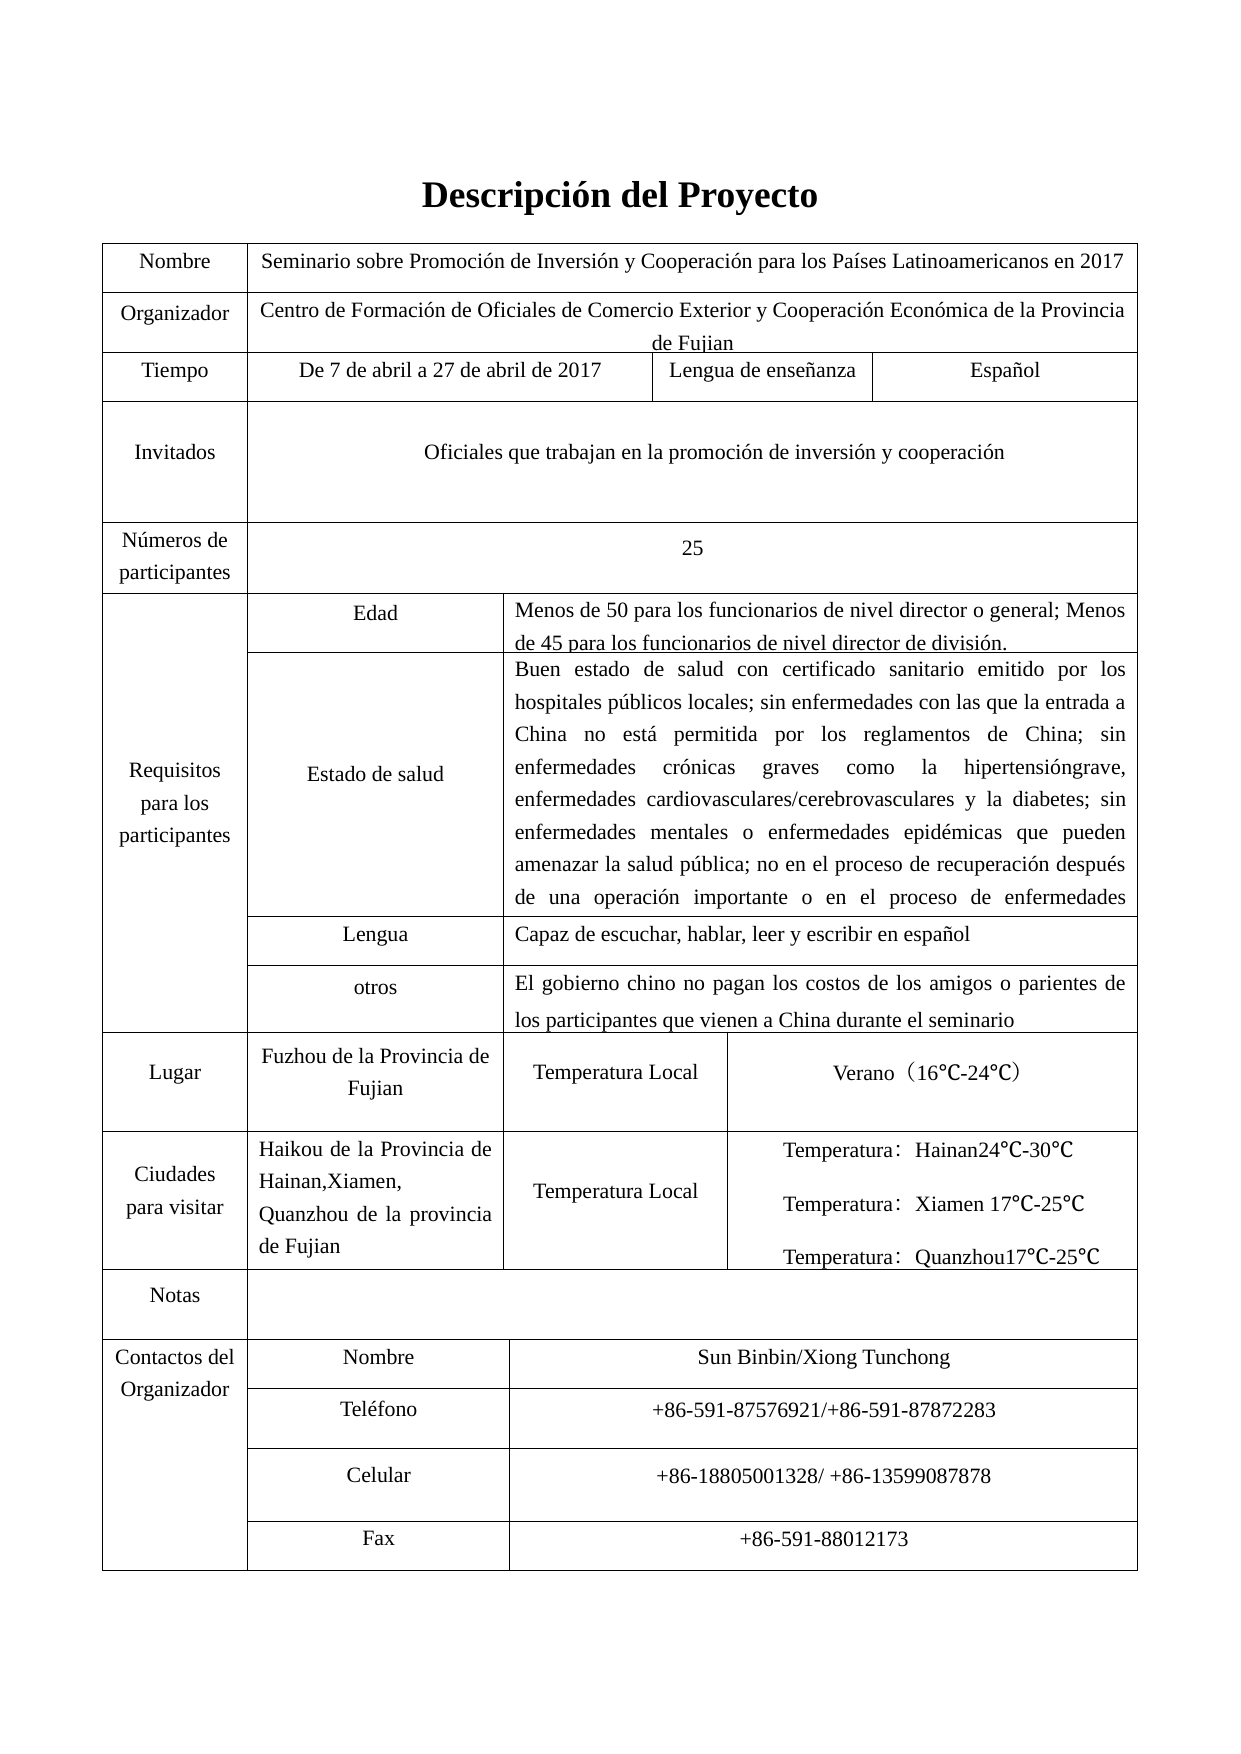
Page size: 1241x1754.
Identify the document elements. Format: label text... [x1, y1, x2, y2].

table_cell Centro de Formación de Oficiales de Comercio Exterior y Cooperación Económica de la Provincia de Fujian [248, 293, 1137, 352]
table_cell Tiempo [103, 353, 247, 401]
table_cell Requisitos para los participantes [103, 594, 247, 1032]
table_cell Lengua de enseñanza [653, 353, 872, 401]
table_header Seminario sobre Promoción de Inversión y Cooperación para los Países Latinoamericanos en 2017 [248, 244, 1137, 292]
table_cell Sun Binbin/Xiong Tunchong [510, 1340, 1137, 1388]
table_cell +86-591-87576921/+86-591-87872283 [510, 1389, 1137, 1448]
table_cell Celular [248, 1449, 509, 1521]
table_cell Haikou de la Provincia de Hainan,Xiamen, Quanzhou de la provincia de Fujian [248, 1132, 503, 1269]
table_cell [248, 1270, 1137, 1339]
table_cell Números de participantes [103, 523, 247, 592]
table_cell Fax [248, 1522, 509, 1570]
table_header Nombre [103, 244, 247, 292]
table_cell Temperatura Local [504, 1132, 727, 1269]
table_cell Temperatura Local [504, 1033, 727, 1131]
table_cell Nombre [248, 1340, 509, 1388]
table_cell Menos de 50 para los funcionarios de nivel director o general; Menos de 45 para los funcionarios de nivel director de división. [504, 594, 1137, 652]
table_cell Notas [103, 1270, 247, 1339]
table_cell Capaz de escuchar, hablar, leer y escribir en español [504, 917, 1137, 965]
table_cell El gobierno chino no pagan los costos de los amigos o parientes de los participantes que vienen a China durante el seminario [504, 966, 1137, 1032]
table_cell Organizador [103, 293, 247, 352]
text Descripción del Proyecto [153, 162, 1087, 227]
table_cell Ciudades para visitar [103, 1132, 247, 1269]
table_cell Fuzhou de la Provincia de Fujian [248, 1033, 503, 1131]
table_cell Español [873, 353, 1137, 401]
table_cell Temperatura：Hainan24℃-30℃ Temperatura：Xiamen 17℃-25℃ Temperatura：Quanzhou17℃-25℃ [728, 1132, 1137, 1269]
table_cell +86-591-88012173 [510, 1522, 1137, 1570]
table_cell De 7 de abril a 27 de abril de 2017 [248, 353, 652, 401]
table_cell Buen estado de salud con certificado sanitario emitido por los hospitales públicos locales; sin enfermedades con las que la entrada a China no está permitida por los reglamentos de China; sin enfermedades crónicas graves como la hipertensióngrave, enfermedades cardiovasculares/cerebrovasculares y la diabetes; sin enfermedades mentales o enfermedades epidémicas que pueden amenazar la salud pública; no en el proceso de recuperación después de una operación importante o en el proceso de enfermedades agudas; no discapacidad física grave o en embarazo. [504, 653, 1137, 916]
table_cell 25 [248, 523, 1137, 592]
table_cell Edad [248, 594, 503, 652]
table_cell Estado de salud [248, 653, 503, 916]
table_cell +86-18805001328/ +86-13599087878 [510, 1449, 1137, 1521]
table_cell Oficiales que trabajan en la promoción de inversión y cooperación [248, 402, 1137, 522]
table_cell Teléfono [248, 1389, 509, 1448]
table_cell otros [248, 966, 503, 1032]
table_cell Contactos del Organizador [103, 1340, 247, 1570]
table_cell Lengua [248, 917, 503, 965]
table_cell Invitados [103, 402, 247, 522]
table_cell Lugar [103, 1033, 247, 1131]
table_cell Verano（16℃-24℃） [728, 1033, 1137, 1131]
